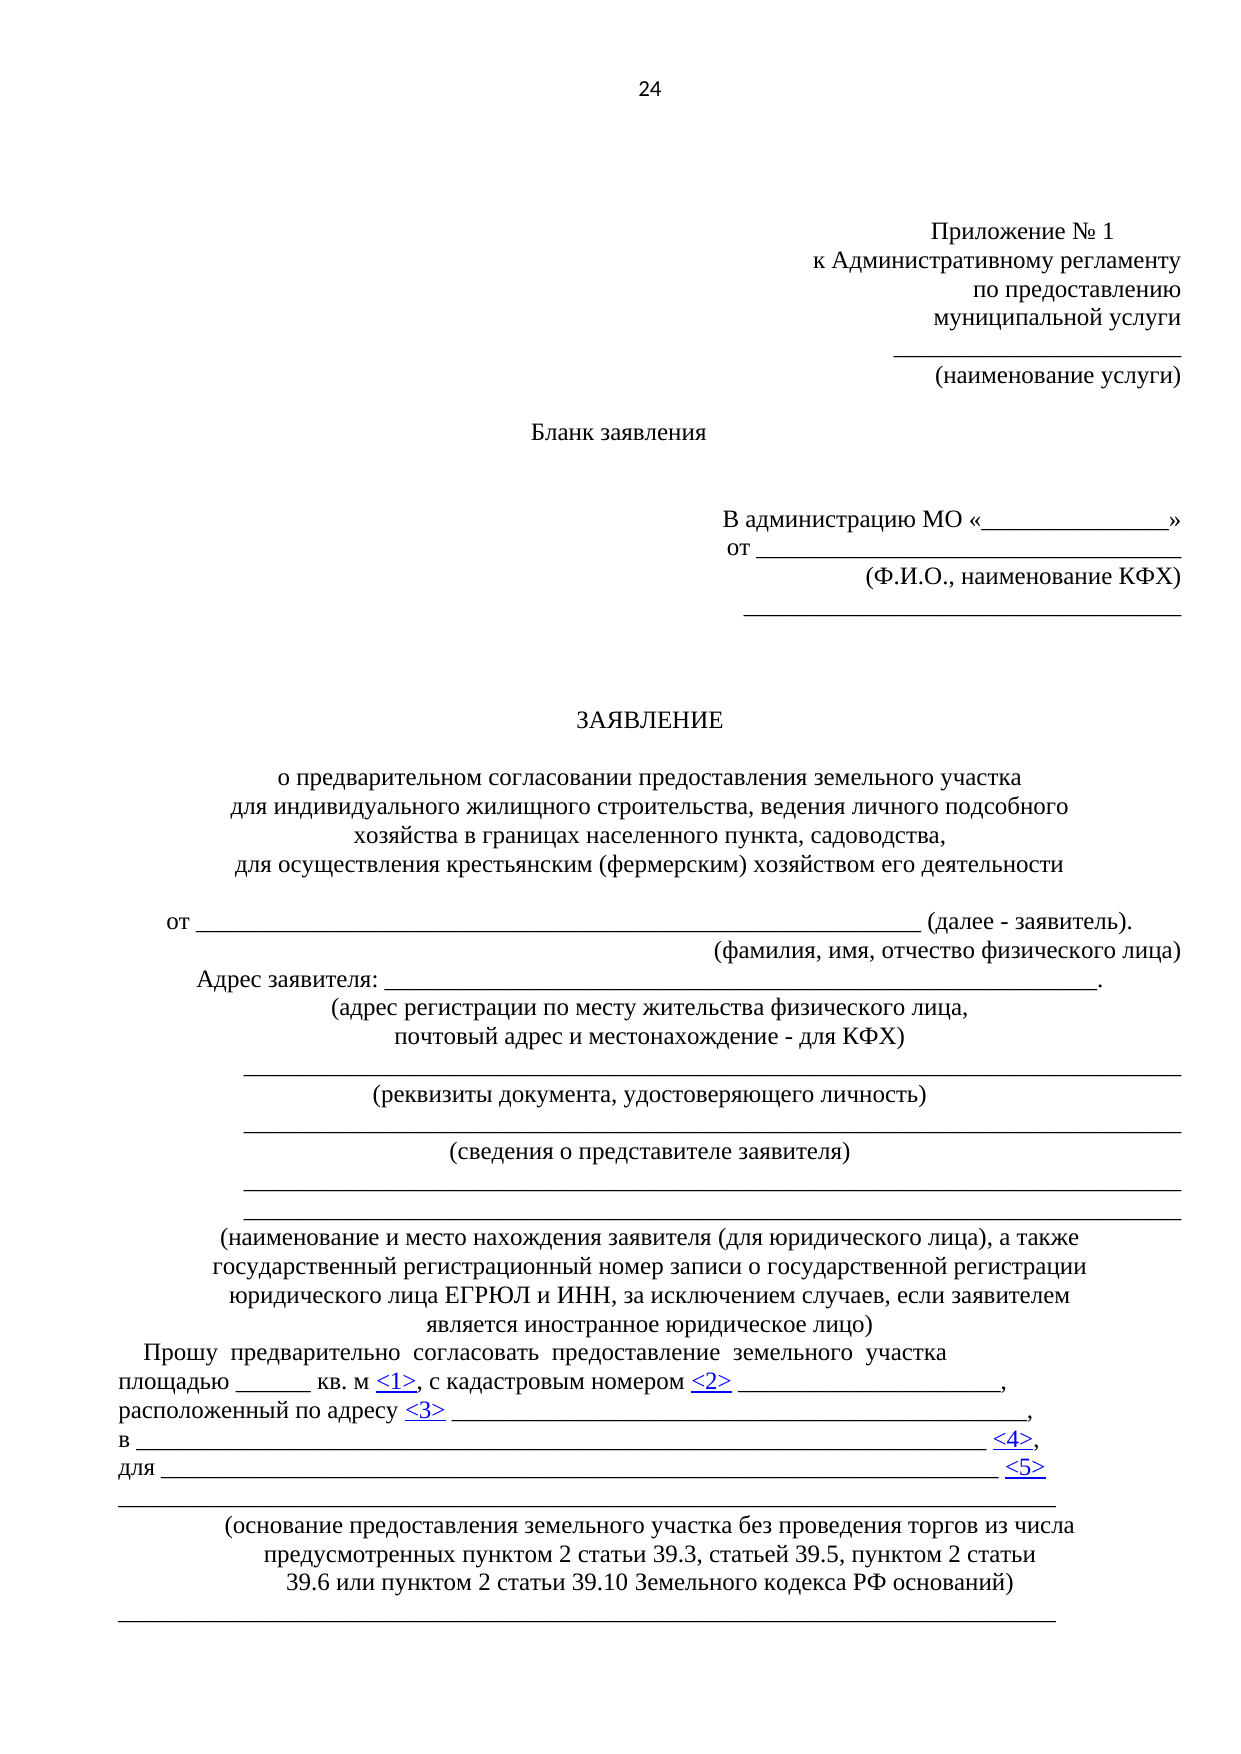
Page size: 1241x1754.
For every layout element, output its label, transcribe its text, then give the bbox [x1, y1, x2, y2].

text _______________________ [118, 331, 1181, 360]
text предусмотренных пунктом 2 статьи 39.3, статьей 39.5, пунктом 2 статьи [118, 1539, 1181, 1567]
text расположенный по адресу <3> ______________________________________________, [118, 1395, 1181, 1424]
text юридического лица ЕГРЮЛ и ИНН, за исключением случаев, если заявителем [118, 1280, 1181, 1309]
text (наименование услуги) [118, 360, 1181, 389]
text для ___________________________________________________________________ <5> [118, 1452, 1181, 1481]
text ___________________________________ [118, 590, 1181, 619]
text площадью ______ кв. м <1>, с кадастровым номером <2> _____________________, [118, 1366, 1181, 1395]
text ЗАЯВЛЕНИЕ [118, 705, 1181, 734]
text государственный регистрационный номер записи о государственной регистрации [118, 1251, 1181, 1280]
text по предоставлению [118, 274, 1181, 302]
text о предварительном согласовании предоставления земельного участка [118, 762, 1181, 791]
text (сведения о представителе заявителя) [118, 1136, 1181, 1165]
text является иностранное юридическое лицо) [118, 1309, 1181, 1337]
text от __________________________________________________________ (далее - заявитель). [118, 906, 1181, 935]
text ___________________________________________________________________________ [118, 1050, 1181, 1079]
text Адрес заявителя: _________________________________________________________. [118, 964, 1181, 992]
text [118, 1596, 1181, 1625]
text (адрес регистрации по месту жительства физического лица, [118, 992, 1181, 1021]
text Прошу предварительно согласовать предоставление земельного участка [118, 1337, 1181, 1366]
text (Ф.И.О., наименование КФХ) [118, 561, 1181, 590]
text муниципальной услуги [118, 302, 1181, 331]
text для индивидуального жилищного строительства, ведения личного подсобного [118, 791, 1181, 820]
text для осуществления крестьянским (фермерским) хозяйством его деятельности [118, 849, 1181, 877]
text ___________________________________________________________________________ [118, 1194, 1181, 1222]
text (основание предоставления земельного участка без проведения торгов из числа [118, 1510, 1181, 1539]
text Приложение № 1 [931, 216, 1181, 245]
text (реквизиты документа, удостоверяющего личность) [118, 1079, 1181, 1107]
text В администрацию МО «_______________» [118, 504, 1181, 532]
text 39.6 или пунктом 2 статьи 39.10 Земельного кодекса РФ оснований) [118, 1567, 1181, 1596]
text почтовый адрес и местонахождение - для КФХ) [118, 1021, 1181, 1050]
text в ____________________________________________________________________ <4>, [118, 1424, 1181, 1452]
text к Административному регламенту [118, 245, 1181, 274]
text от __________________________________ [118, 532, 1181, 561]
text ___________________________________________________________________________ [118, 1165, 1181, 1194]
text (фамилия, имя, отчество физического лица) [118, 935, 1181, 964]
text Бланк заявления [118, 417, 1181, 446]
text ___________________________________________________________________________ [118, 1107, 1181, 1136]
text (наименование и место нахождения заявителя (для юридического лица), а также [118, 1222, 1181, 1251]
text ___________________________________________________________________________ [118, 1481, 1181, 1510]
text хозяйства в границах населенного пункта, садоводства, [118, 820, 1181, 849]
